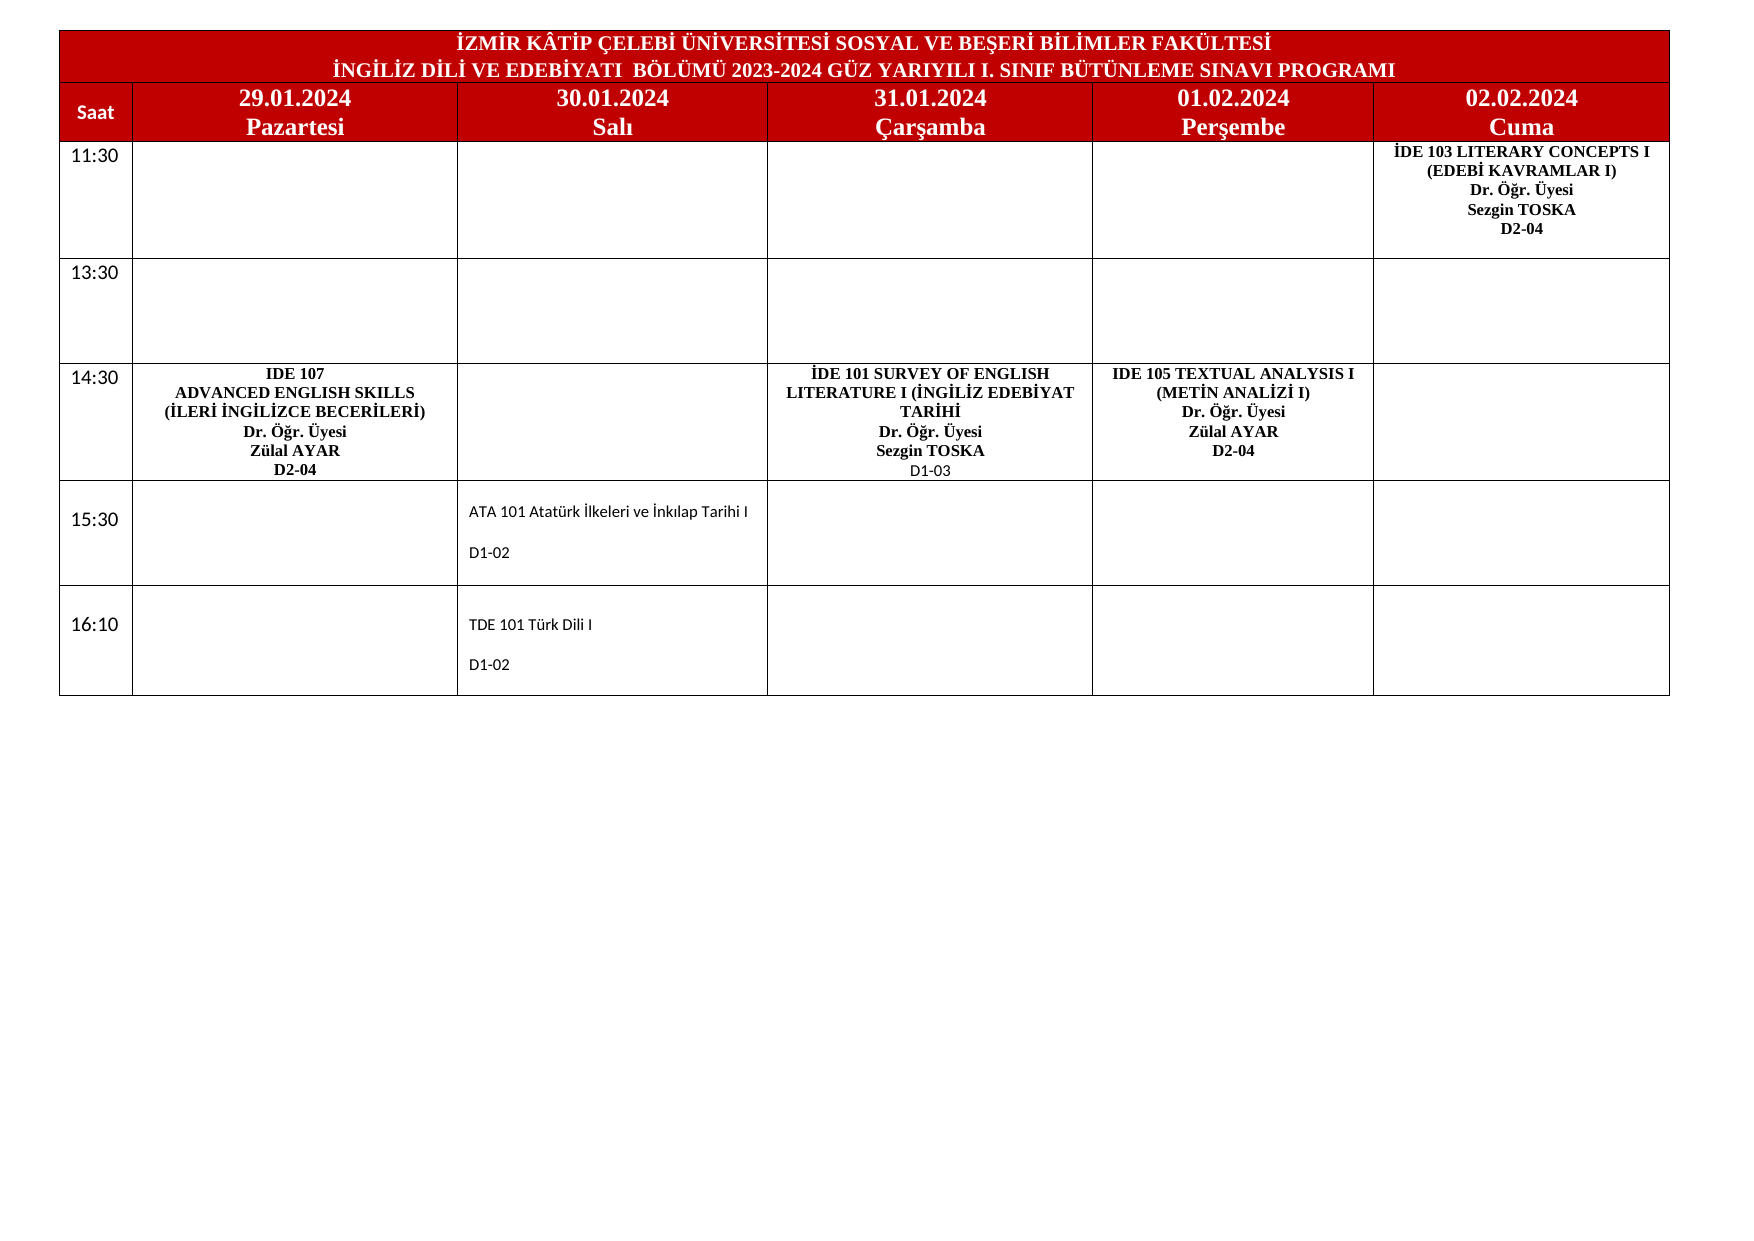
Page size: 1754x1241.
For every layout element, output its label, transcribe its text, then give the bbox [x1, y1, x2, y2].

table_cell [133, 259, 457, 363]
table_cell 01.02.2024 Perşembe [1093, 83, 1373, 141]
table_cell IDE 107 ADVANCED ENGLISH SKILLS (İLERİ İNGİLİZCE BECERİLERİ) Dr. Öğr. Üyesi Zülal AYAR D2-04 [133, 364, 457, 480]
table_cell [1374, 364, 1669, 480]
table_cell [1093, 259, 1373, 363]
table_cell [458, 364, 767, 480]
table_cell [1093, 142, 1373, 258]
table_cell ATA 101 Atatürk İlkeleri ve İnkılap Tarihi I D1-02 [458, 481, 767, 585]
table_cell 16:10 [60, 586, 132, 695]
table_cell IDE 105 TEXTUAL ANALYSIS I (METİN ANALİZİ I) Dr. Öğr. Üyesi Zülal AYAR D2-04 [1093, 364, 1373, 480]
table_cell 14:30 [60, 364, 132, 480]
table_cell İDE 101 SURVEY OF ENGLISH LITERATURE I (İNGİLİZ EDEBİYAT TARİHİ Dr. Öğr. Üyesi Sezgin TOSKA D1-03 [768, 364, 1092, 480]
table_cell 31.01.2024 Çarşamba [768, 83, 1092, 141]
table_header İZMİR KÂTİP ÇELEBİ ÜNİVERSİTESİ SOSYAL VE BEŞERİ BİLİMLER FAKÜLTESİ İNGİLİZ DİLİ VE EDEBİYATI BÖLÜMÜ 2023-2024 GÜZ YARIYILI I. SINIF BÜTÜNLEME SINAVI PROGRAMI [60, 31, 1669, 82]
table_cell [768, 586, 1092, 695]
table_cell [1093, 586, 1373, 695]
table_cell [768, 142, 1092, 258]
table_cell [458, 142, 767, 258]
table_cell 13:30 [60, 259, 132, 363]
table_cell [1374, 586, 1669, 695]
table_cell [768, 481, 1092, 585]
table_cell İDE 103 LITERARY CONCEPTS I (EDEBİ KAVRAMLAR I) Dr. Öğr. Üyesi Sezgin TOSKA D2-04 [1374, 142, 1669, 258]
table_cell TDE 101 Türk Dili I D1-02 [458, 586, 767, 695]
table_cell [768, 259, 1092, 363]
table_cell 29.01.2024 Pazartesi [133, 83, 457, 141]
table_cell Saat [60, 83, 132, 141]
table_cell [1374, 481, 1669, 585]
table_cell 15:30 [60, 481, 132, 585]
table_cell [458, 259, 767, 363]
table_cell [133, 586, 457, 695]
table_cell 30.01.2024 Salı [458, 83, 767, 141]
table_cell 02.02.2024 Cuma [1374, 83, 1669, 141]
table_cell [133, 481, 457, 585]
table_cell [1374, 259, 1669, 363]
table_cell 11:30 [60, 142, 132, 258]
table_cell [1093, 481, 1373, 585]
table_cell [133, 142, 457, 258]
